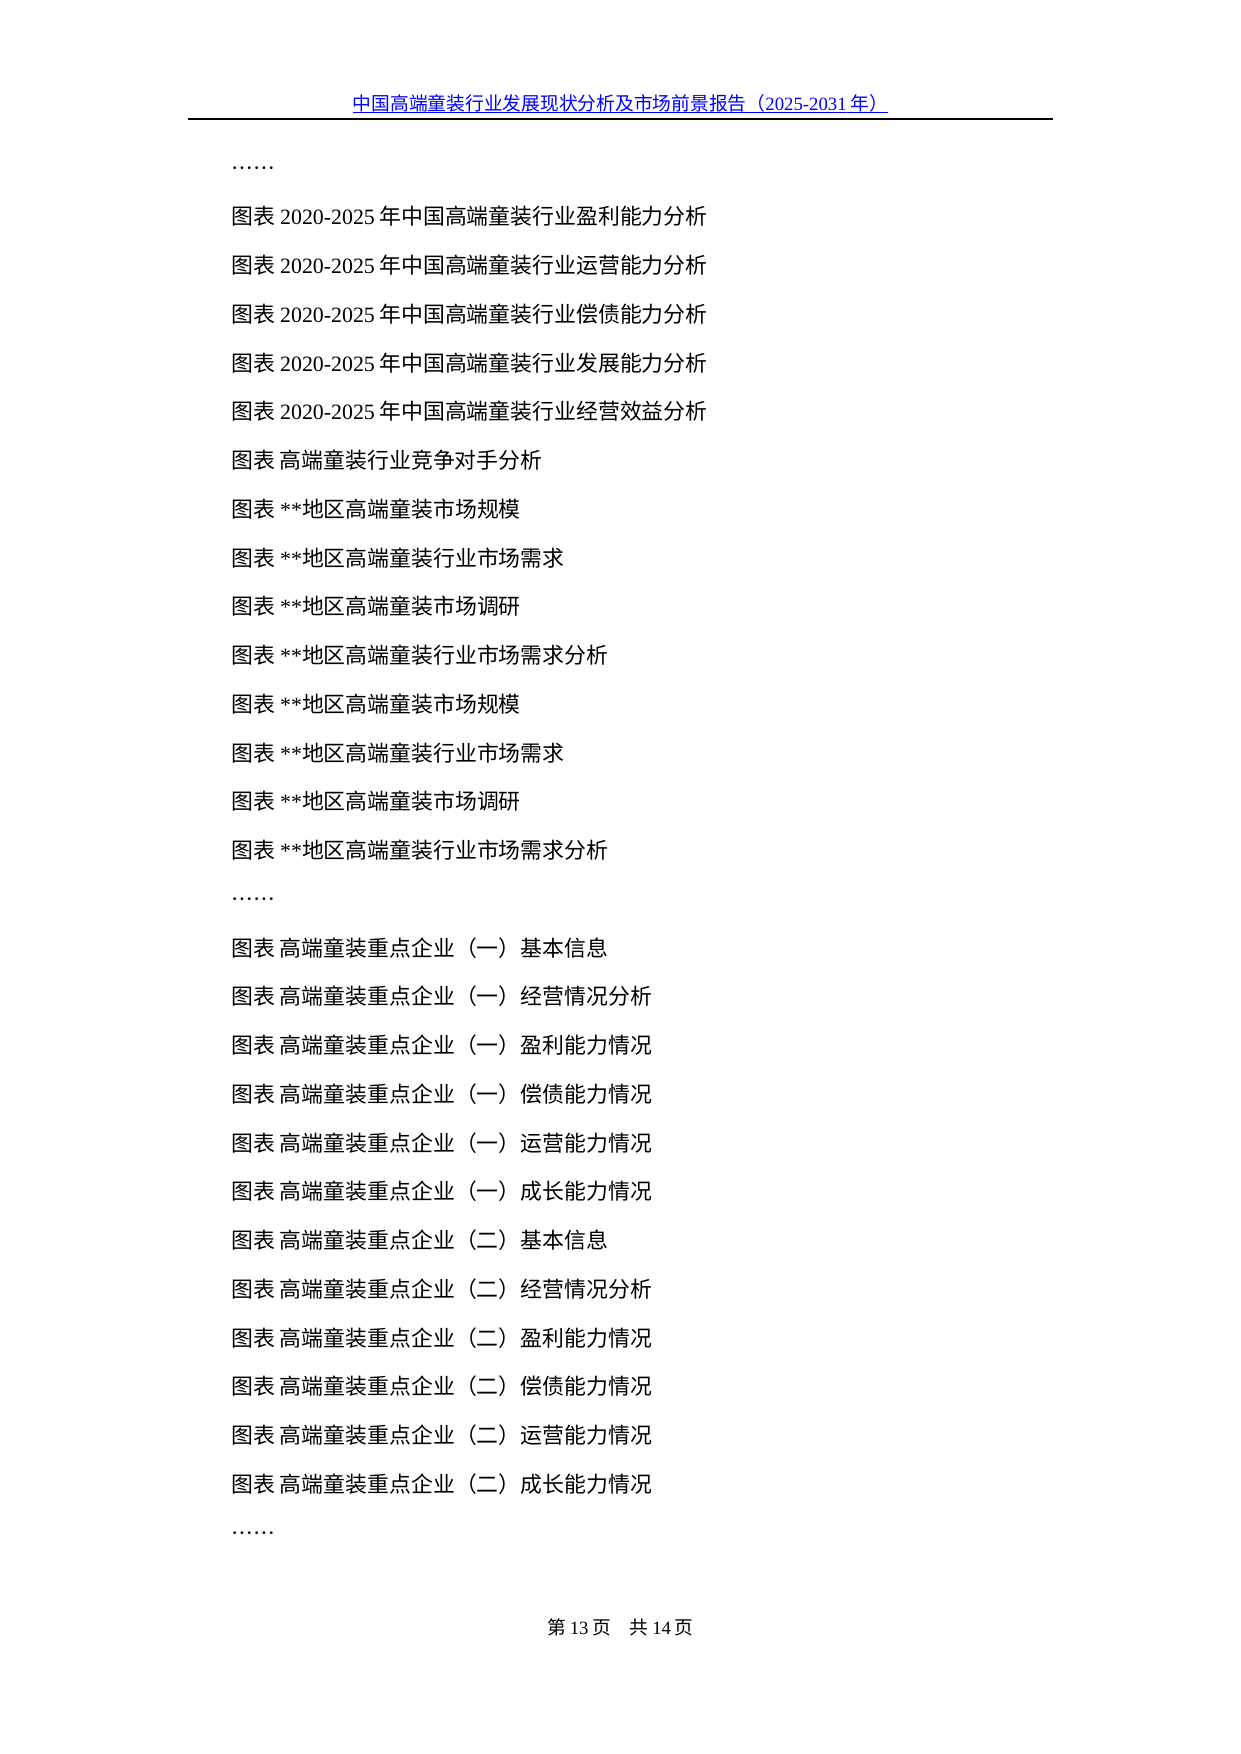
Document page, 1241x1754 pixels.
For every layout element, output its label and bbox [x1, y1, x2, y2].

text [187, 150, 1053, 1548]
